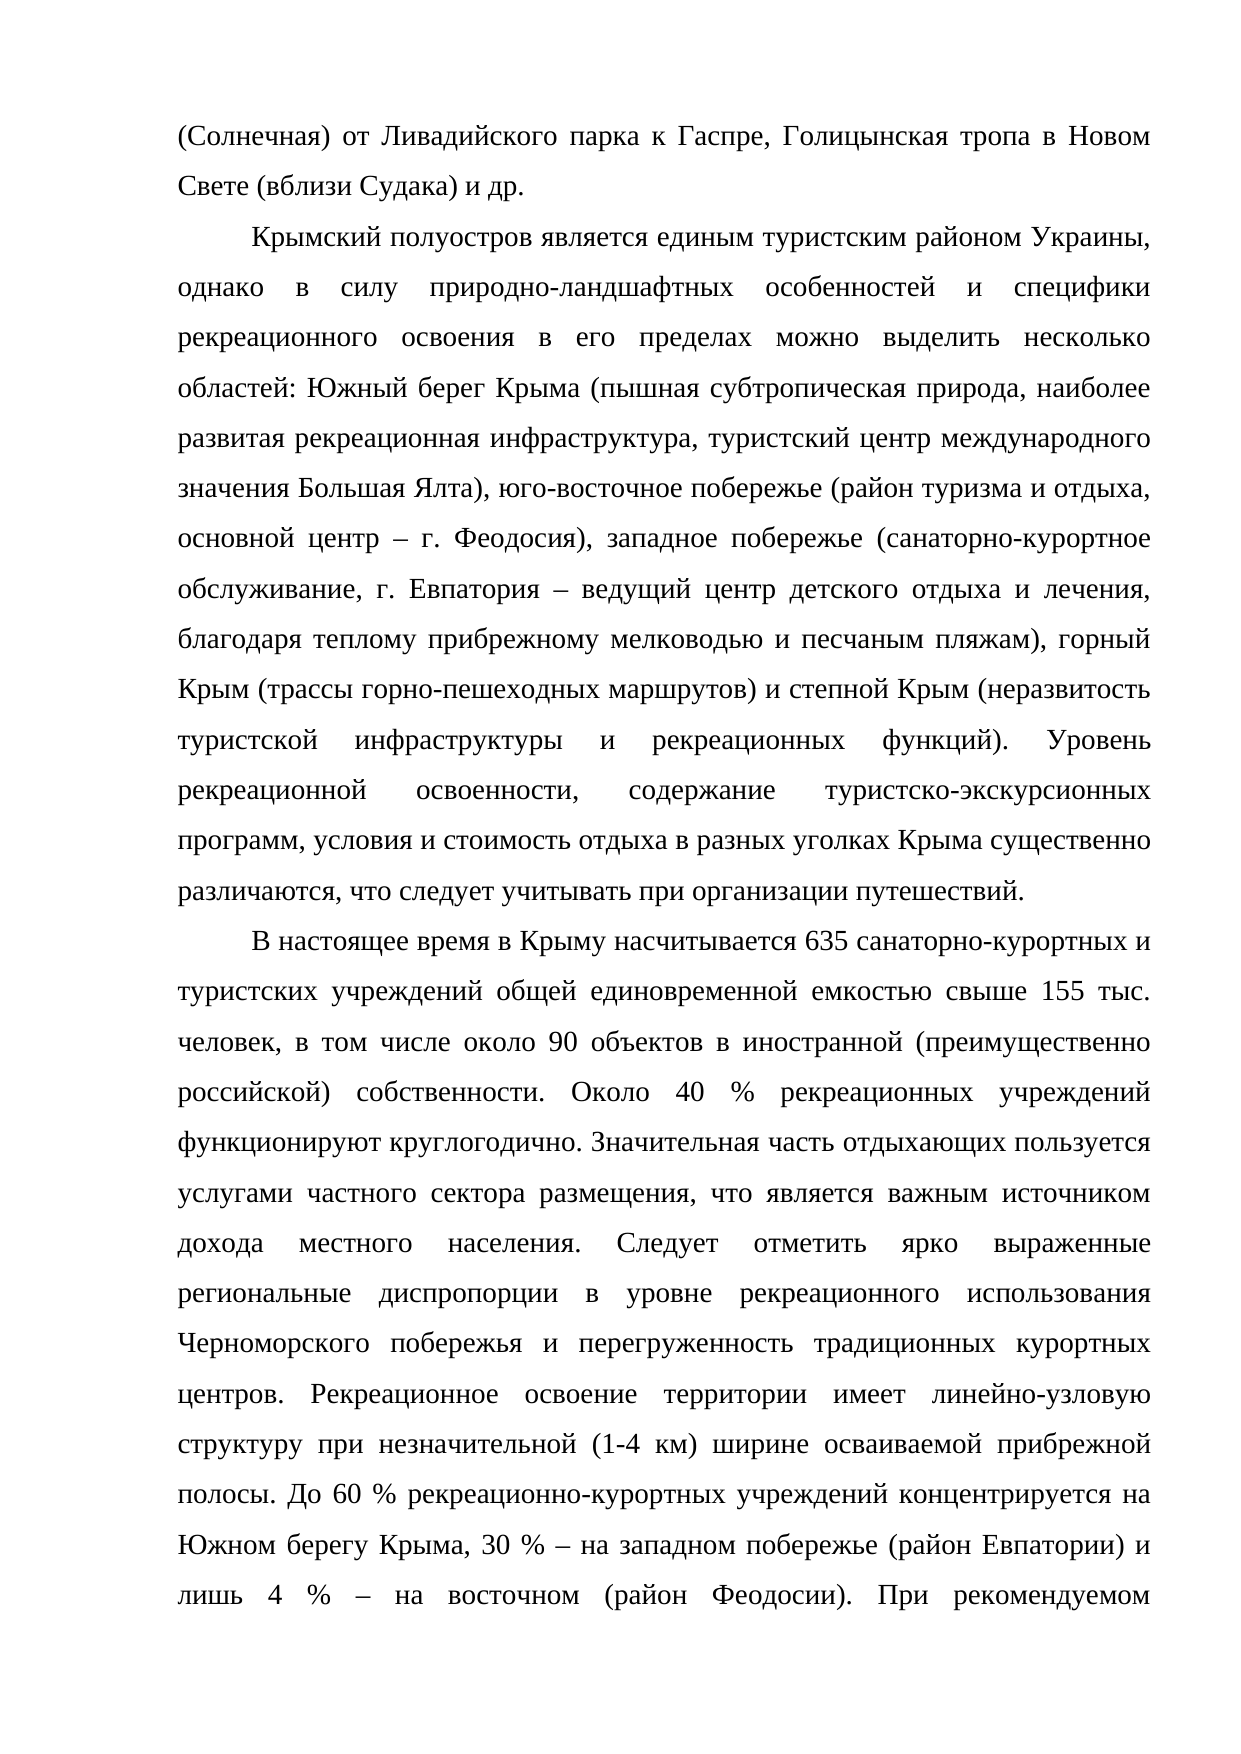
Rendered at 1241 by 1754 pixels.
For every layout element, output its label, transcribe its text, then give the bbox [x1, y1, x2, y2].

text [177, 118, 1152, 202]
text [177, 923, 1152, 1611]
text Крымский полуостров является единым туристским районом Украины, однако в силу природно-ландшафтных особенностей и специфики рекреационного освоения в его пределах можно выделить несколько областей: Южный берег Крыма (пышная субтропическая природа, наиболее развитая рекреационная инфраструктура, туристский центр международного значения Большая Ялта), юго-восточное побережье (район туризма и отдыха, основной центр – г. Феодосия), западное побережье (санаторно-курортное обслуживание, г. Евпатория – ведущий центр детского отдыха и лечения, благодаря теплому прибрежному мелководью и песчаным пляжам), горный Крым (трассы горно-пешеходных маршрутов) и степной Крым (неразвитость туристской инфраструктуры и рекреационных функций). Уровень рекреационной освоенности, содержание туристско-экскурсионных программ, условия и стоимость отдыха в разных уголках Крыма существенно различаются, что следует учитывать при организации путешествий. [177, 219, 1152, 906]
